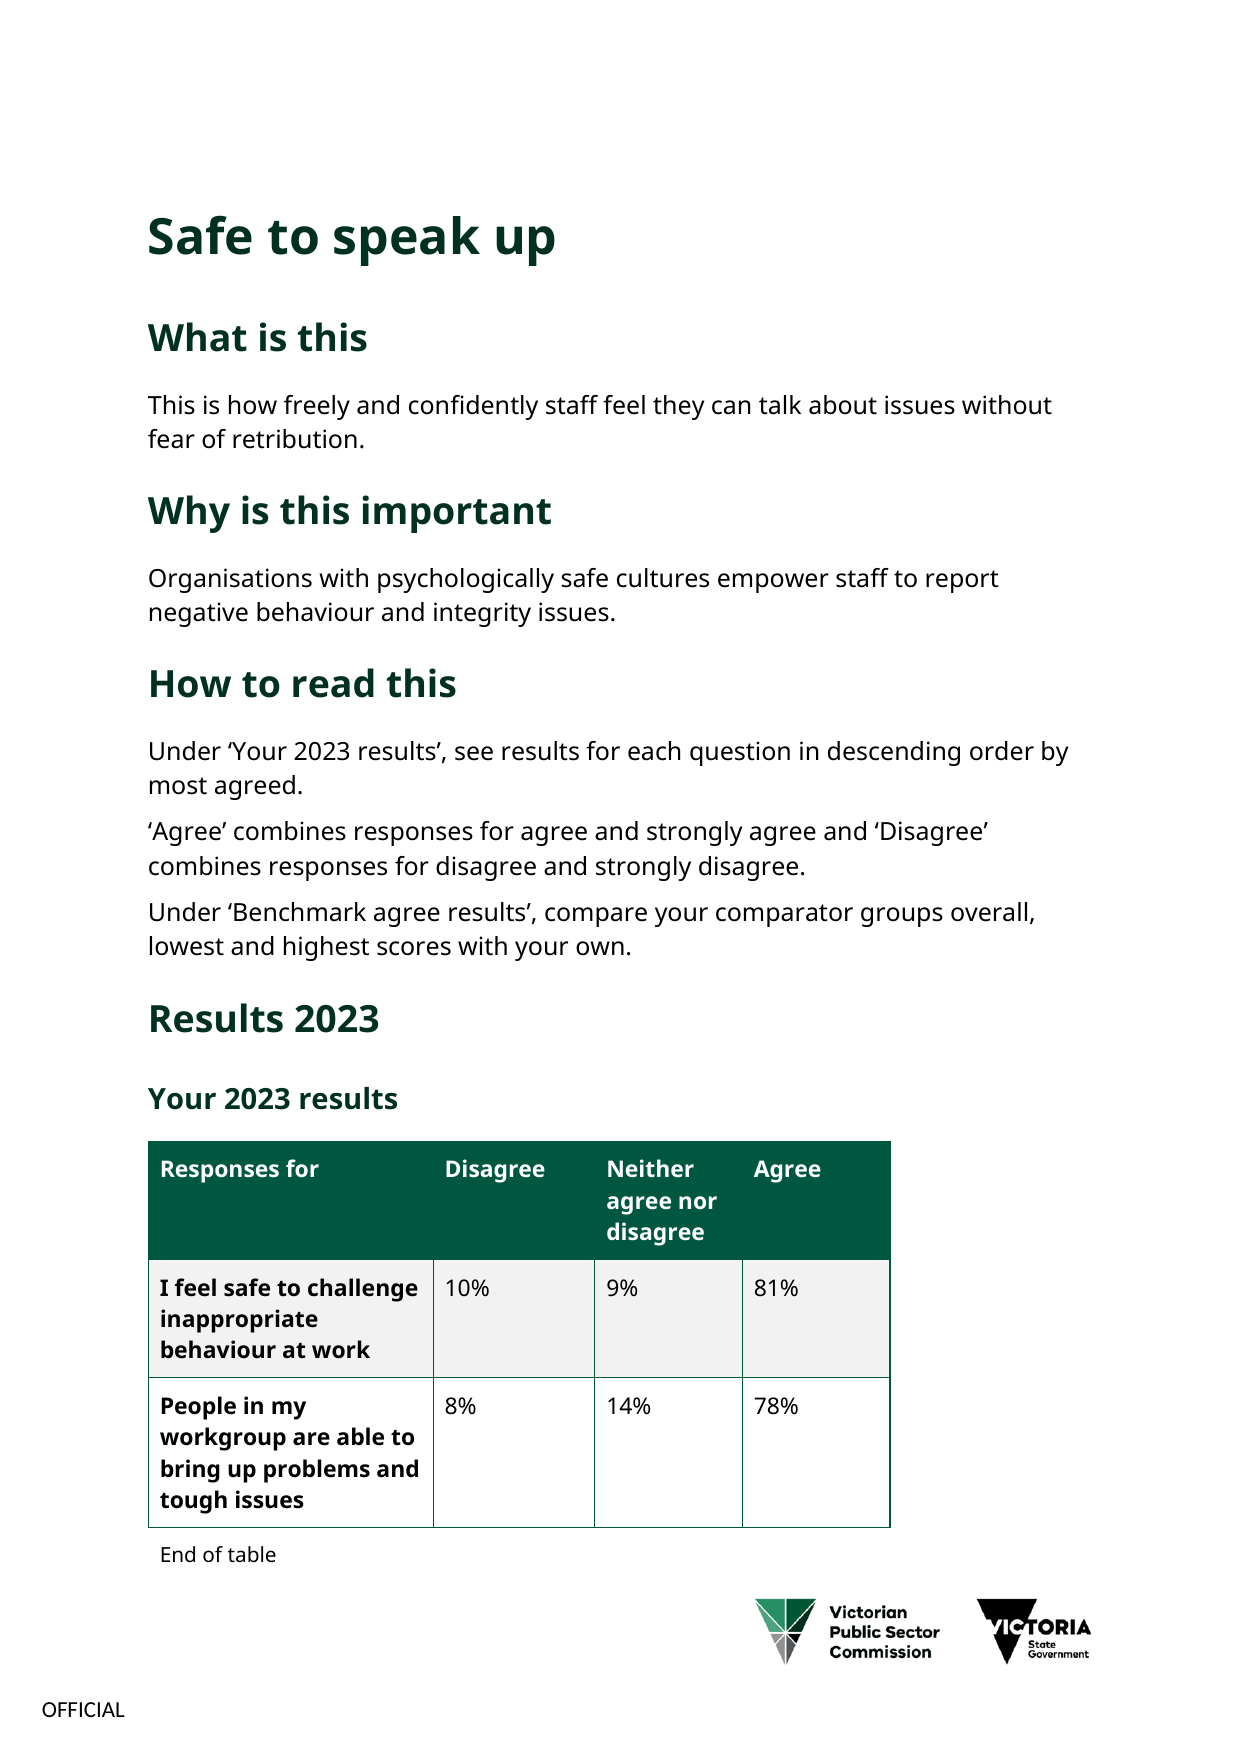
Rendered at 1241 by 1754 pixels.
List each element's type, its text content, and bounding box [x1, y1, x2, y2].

subtitle Safe to speak up [148, 201, 1092, 269]
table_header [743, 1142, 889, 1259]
subtitle How to read this [148, 658, 1092, 709]
subtitle Why is this important [148, 484, 1092, 536]
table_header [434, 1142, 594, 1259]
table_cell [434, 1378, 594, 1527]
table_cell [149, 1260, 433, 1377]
subtitle What is this [148, 311, 1092, 362]
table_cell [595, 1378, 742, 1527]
text Under ‘Your 2023 results’, see results for each question in descending order by most agreed. [148, 733, 1092, 802]
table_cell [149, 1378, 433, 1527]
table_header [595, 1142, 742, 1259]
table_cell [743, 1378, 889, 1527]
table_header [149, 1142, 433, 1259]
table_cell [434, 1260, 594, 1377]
text Under ‘Benchmark agree results’, compare your comparator groups overall, lowest and highest scores with your own. [148, 894, 1092, 963]
subtitle Your 2023 results [148, 1078, 1092, 1118]
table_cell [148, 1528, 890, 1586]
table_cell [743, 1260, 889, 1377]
text Organisations with psychologically safe cultures empower staff to report negative behaviour and integrity issues. [148, 560, 1092, 628]
picture [754, 1598, 1093, 1666]
subtitle Results 2023 [148, 992, 1092, 1043]
text ‘Agree’ combines responses for agree and strongly agree and ‘Disagree’ combines responses for disagree and strongly disagree. [148, 814, 1092, 882]
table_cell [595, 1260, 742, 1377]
text This is how freely and confidently staff feel they can talk about issues without fear of retribution. [148, 387, 1092, 455]
